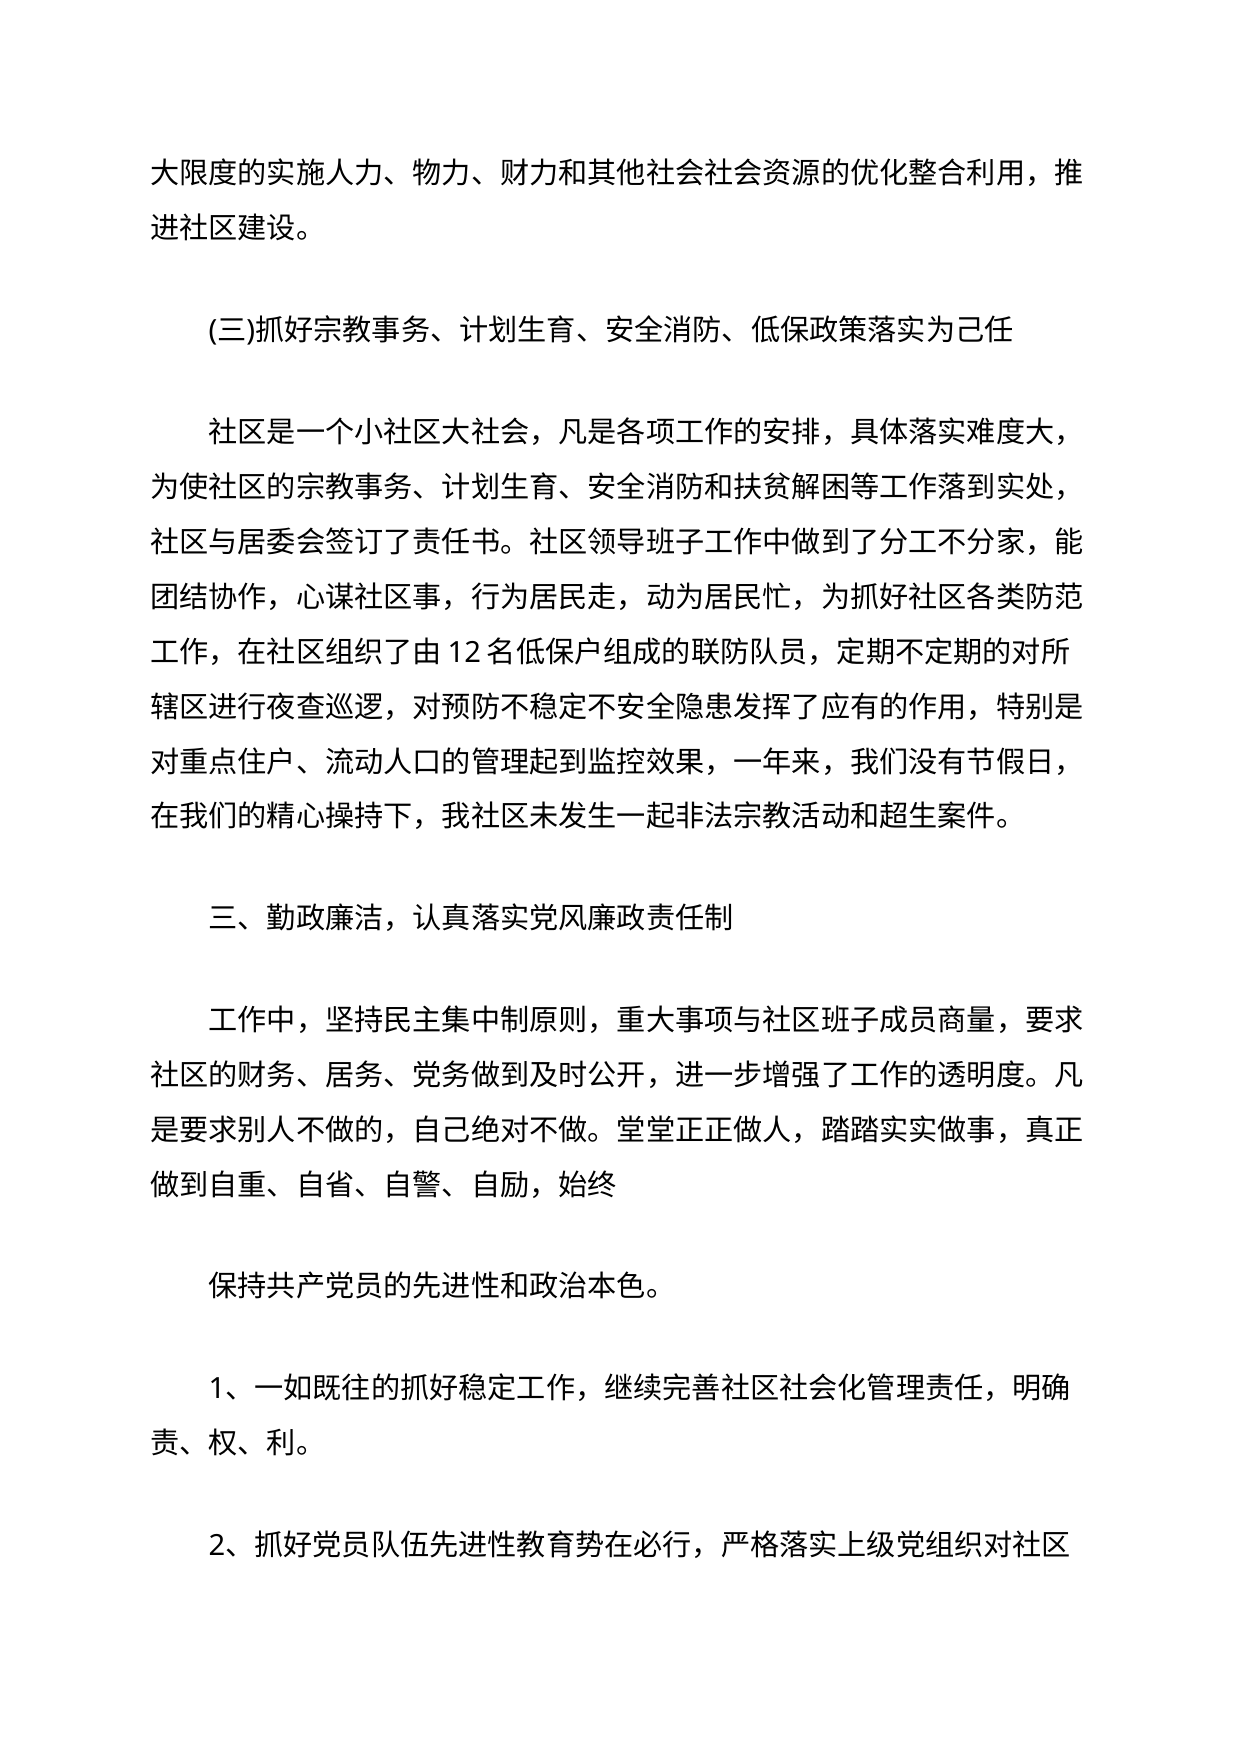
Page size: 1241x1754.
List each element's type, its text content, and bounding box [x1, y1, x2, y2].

text 1、一如既往的抓好稳定工作，继续完善社区社会化管理责任，明确责、权、利。 [150, 1365, 1090, 1462]
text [150, 150, 1090, 247]
text 三、勤政廉洁，认真落实党风廉政责任制 [150, 895, 1090, 937]
text 社区是一个小社区大社会，凡是各项工作的安排，具体落实难度大，为使社区的宗教事务、计划生育、安全消防和扶贫解困等工作落到实处，社区与居委会签订了责任书。社区领导班子工作中做到了分工不分家，能团结协作，心谋社区事，行为居民走，动为居民忙，为抓好社区各类防范工作，在社区组织了由12名低保户组成的联防队员，定期不定期的对所辖区进行夜查巡逻，对预防不稳定不安全隐患发挥了应有的作用，特别是对重点住户、流动人口的管理起到监控效果，一年来，我们没有节假日，在我们的精心操持下，我社区未发生一起非法宗教活动和超生案件。 [150, 409, 1090, 835]
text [150, 1522, 1090, 1564]
text 工作中，坚持民主集中制原则，重大事项与社区班子成员商量，要求社区的财务、居务、党务做到及时公开，进一步增强了工作的透明度。凡是要求别人不做的，自己绝对不做。堂堂正正做人，踏踏实实做事，真正做到自重、自省、自警、自励，始终 [150, 997, 1090, 1203]
text 保持共产党员的先进性和政治本色。 [150, 1263, 1090, 1305]
text (三)抓好宗教事务、计划生育、安全消防、低保政策落实为己任 [150, 307, 1090, 349]
